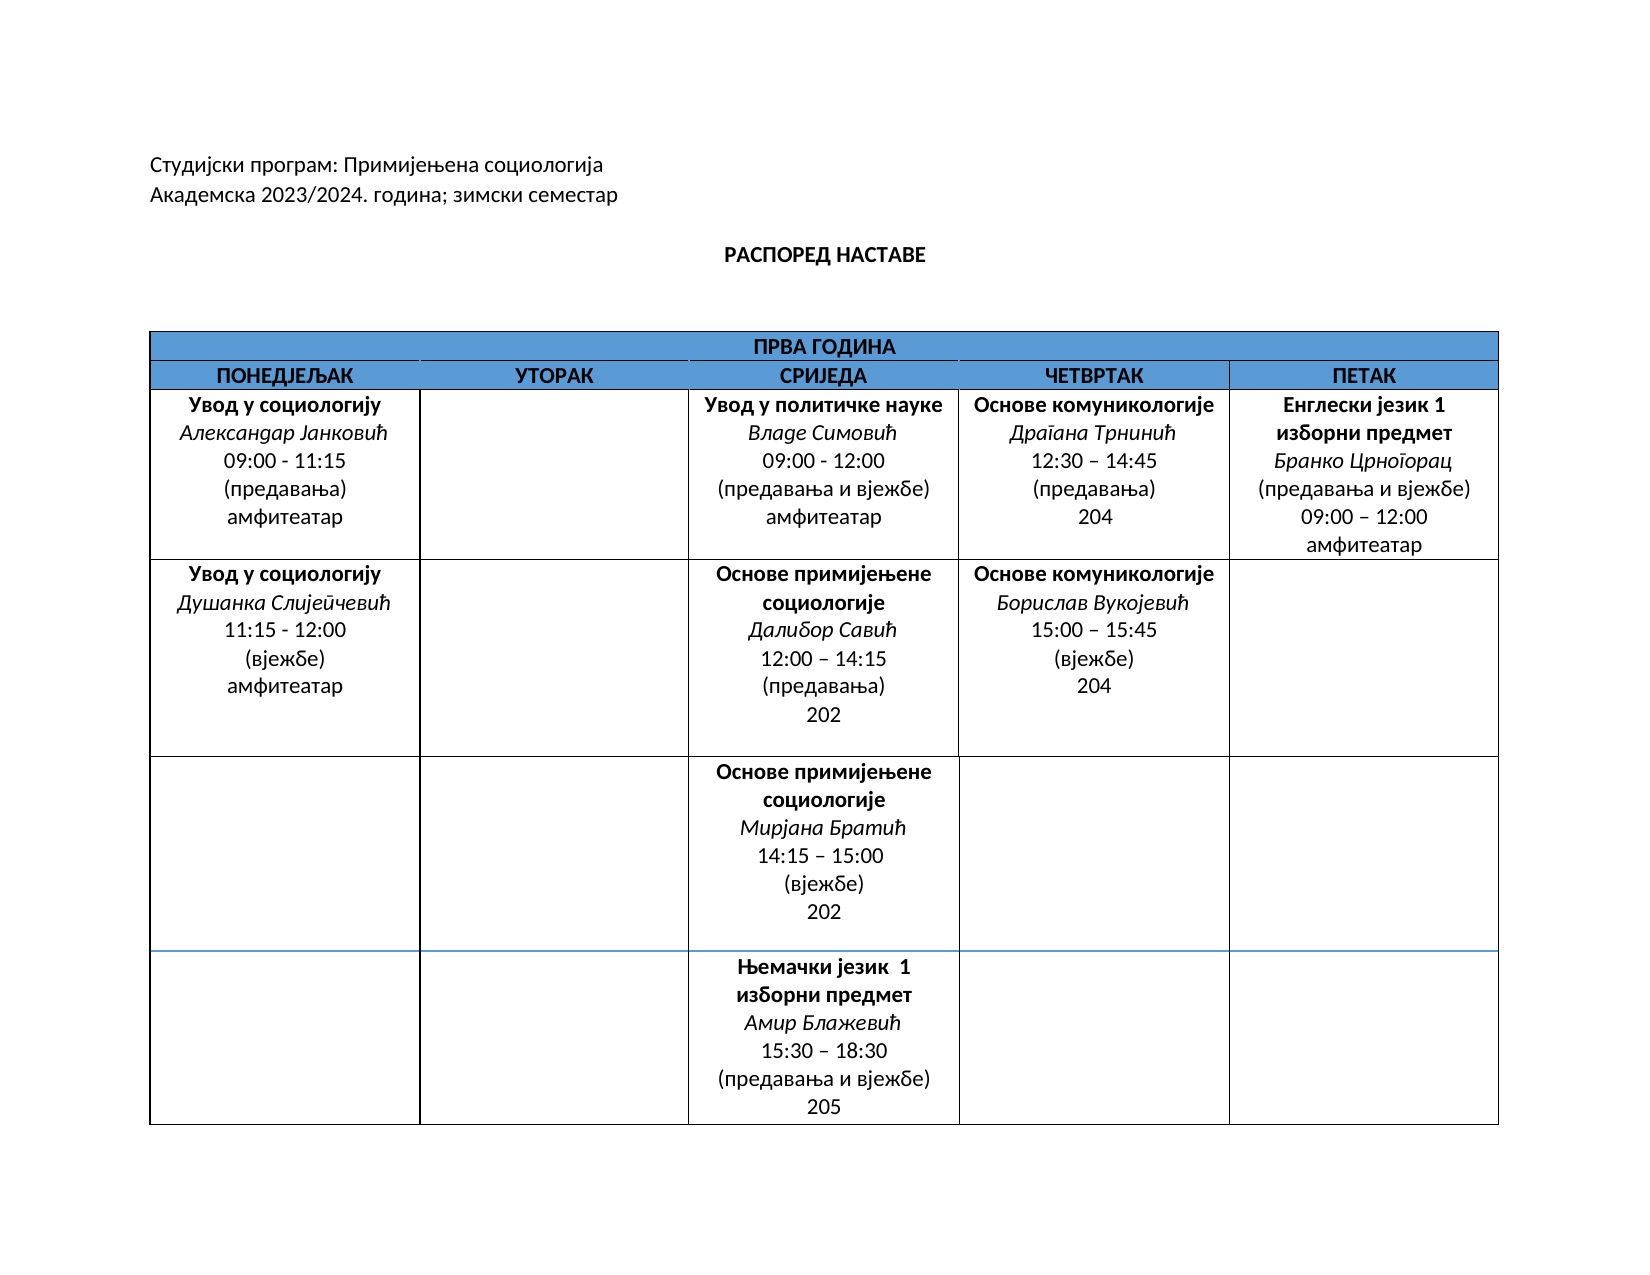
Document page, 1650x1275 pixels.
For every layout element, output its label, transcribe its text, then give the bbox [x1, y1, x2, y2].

table_cell ПОНЕДЈЕЉАК [151, 361, 419, 389]
table_cell Основе примијењене социологије Мирјана Братић 14:15 – 15:00 (вјежбе) 202 [689, 757, 959, 950]
table_cell УТОРАК [421, 361, 688, 389]
text Академска 2023/2024. година; зимски семестар [150, 180, 1500, 208]
table_cell [151, 757, 419, 950]
table_cell [960, 757, 1229, 950]
table_cell Основе примијењене социологије Далибор Савић 12:00 – 14:15 (предавања) 202 [689, 560, 958, 756]
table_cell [689, 952, 959, 1124]
table_cell Основе комуникологије Драгана Трнинић 12:30 – 14:45 (предавања) 204 [959, 390, 1229, 558]
table_cell Енглески језик 1 изборни предмет Бранко Црногорац (предавања и вјежбе) 09:00 – 12:00 амфитеатар [1230, 390, 1498, 558]
table_cell Увод у социологију Александар Јанковић 09:00 - 11:15 (предавања) амфитеатар [151, 390, 419, 558]
text РАСПОРЕД НАСТАВЕ [150, 241, 1500, 269]
text Студијски програм: Примијењена социологија [150, 150, 1500, 178]
table_cell Увод у социологију Душанка Слијепчевић 11:15 - 12:00 (вјежбе) амфитеатар [151, 560, 419, 756]
table_cell ПЕТАК [1230, 361, 1498, 389]
table_cell Увод у политичке науке Владе Симовић 09:00 - 12:00 (предавања и вјежбе) амфитеатар [689, 390, 958, 558]
table_cell [421, 390, 688, 558]
table_cell [151, 952, 419, 1124]
table_cell [1230, 560, 1498, 756]
table_cell Основе комуникологије Борислав Вукојевић 15:00 – 15:45 (вјежбе) 204 [959, 560, 1229, 756]
table_cell [421, 560, 688, 756]
table_cell СРИЈЕДА [690, 361, 958, 389]
table_cell [960, 952, 1229, 1124]
table_cell [1230, 757, 1498, 950]
table_cell [1230, 952, 1498, 1124]
table_cell [421, 952, 688, 1124]
table_header ПРВА ГОДИНА [151, 332, 1498, 360]
table_cell ЧЕТВРТАК [960, 361, 1229, 389]
table_cell [421, 757, 688, 950]
